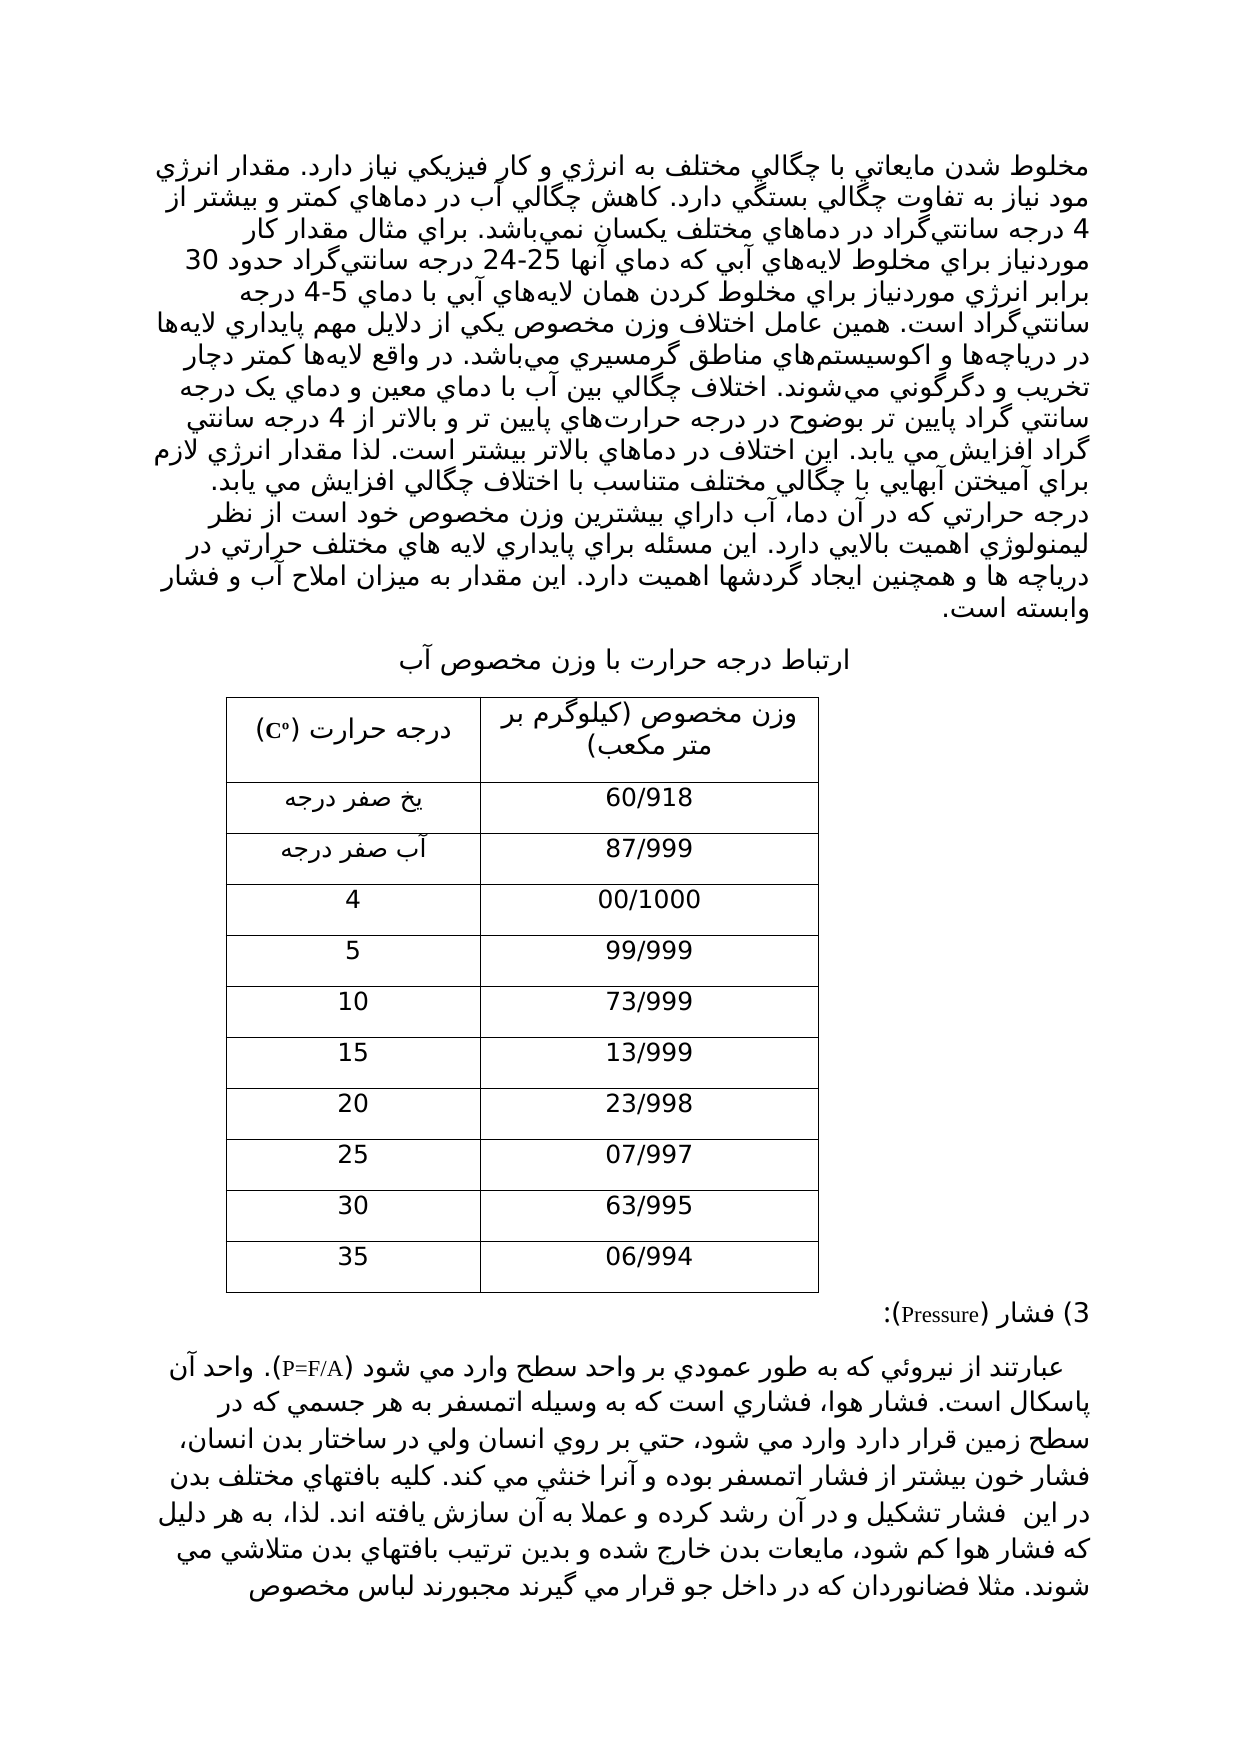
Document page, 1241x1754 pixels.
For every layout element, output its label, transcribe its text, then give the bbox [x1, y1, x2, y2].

table_cell 07/997 [481, 1140, 818, 1190]
table_cell آب صفر درجه [227, 834, 480, 884]
text 3) فشار (Pressure): [150, 1293, 1090, 1330]
table_cell 99/999 [481, 936, 818, 986]
table_cell 06/994 [481, 1242, 818, 1292]
table_cell 5 [227, 936, 480, 986]
table_cell 73/999 [481, 987, 818, 1037]
table_cell 35 [227, 1242, 480, 1292]
table_cell 30 [227, 1191, 480, 1241]
table_header درجه حرارت (Cº) [227, 698, 480, 782]
table_cell 4 [227, 885, 480, 935]
table_cell 20 [227, 1089, 480, 1139]
table_cell 87/999 [481, 834, 818, 884]
table_cell 15 [227, 1038, 480, 1088]
table_cell 63/995 [481, 1191, 818, 1241]
table_cell 10 [227, 987, 480, 1037]
table_cell 60/918 [481, 783, 818, 833]
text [150, 1351, 1090, 1604]
table_cell 23/998 [481, 1089, 818, 1139]
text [150, 150, 1090, 623]
table_cell 25 [227, 1140, 480, 1190]
table_cell يخ صفر درجه [227, 783, 480, 833]
table_cell 00/1000 [481, 885, 818, 935]
table_cell 13/999 [481, 1038, 818, 1088]
table_header وزن مخصوص (کيلوگرم بر متر مكعب) [481, 698, 818, 782]
text ارتباط درجه حرارت با وزن مخصوص آب [150, 644, 1090, 676]
